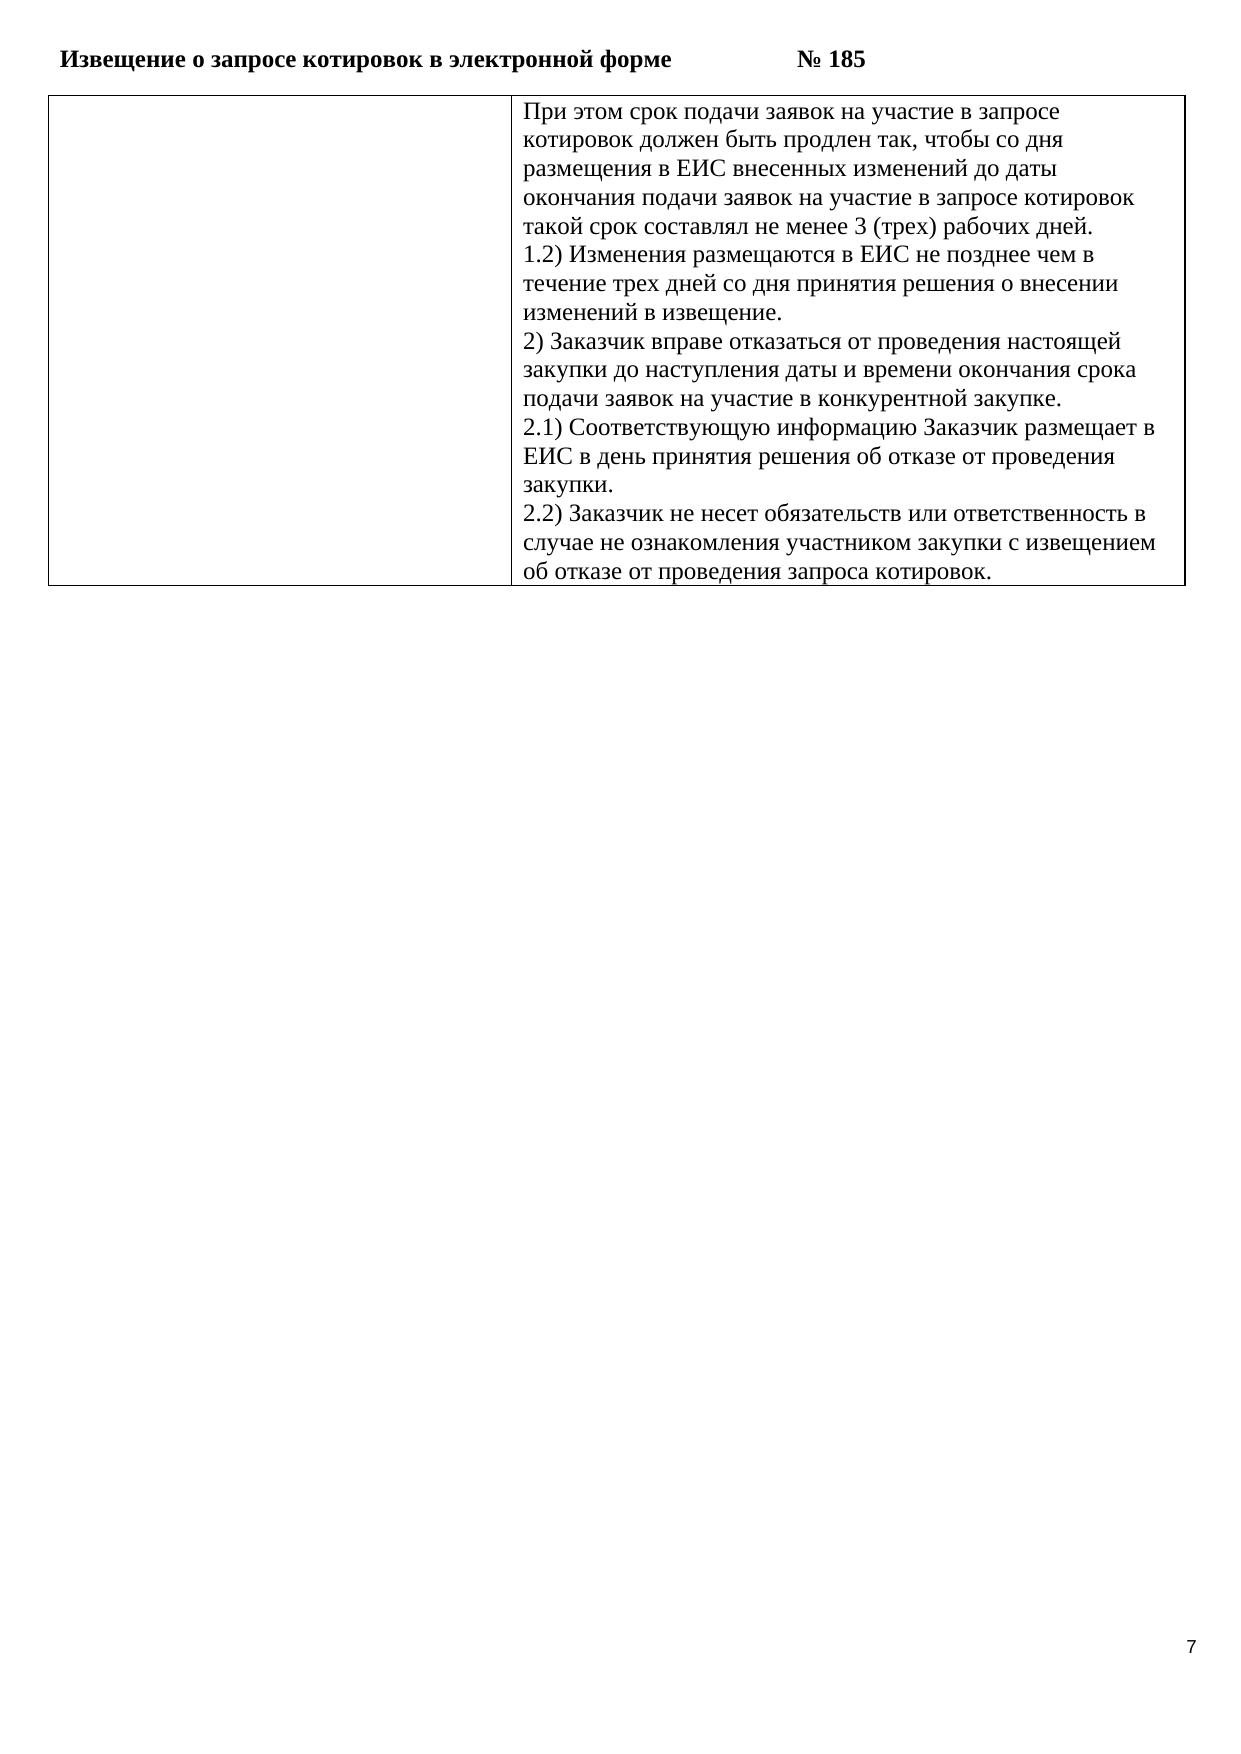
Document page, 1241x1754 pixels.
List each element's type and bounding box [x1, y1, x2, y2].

table_cell [49, 96, 511, 584]
table_cell [512, 96, 1184, 584]
